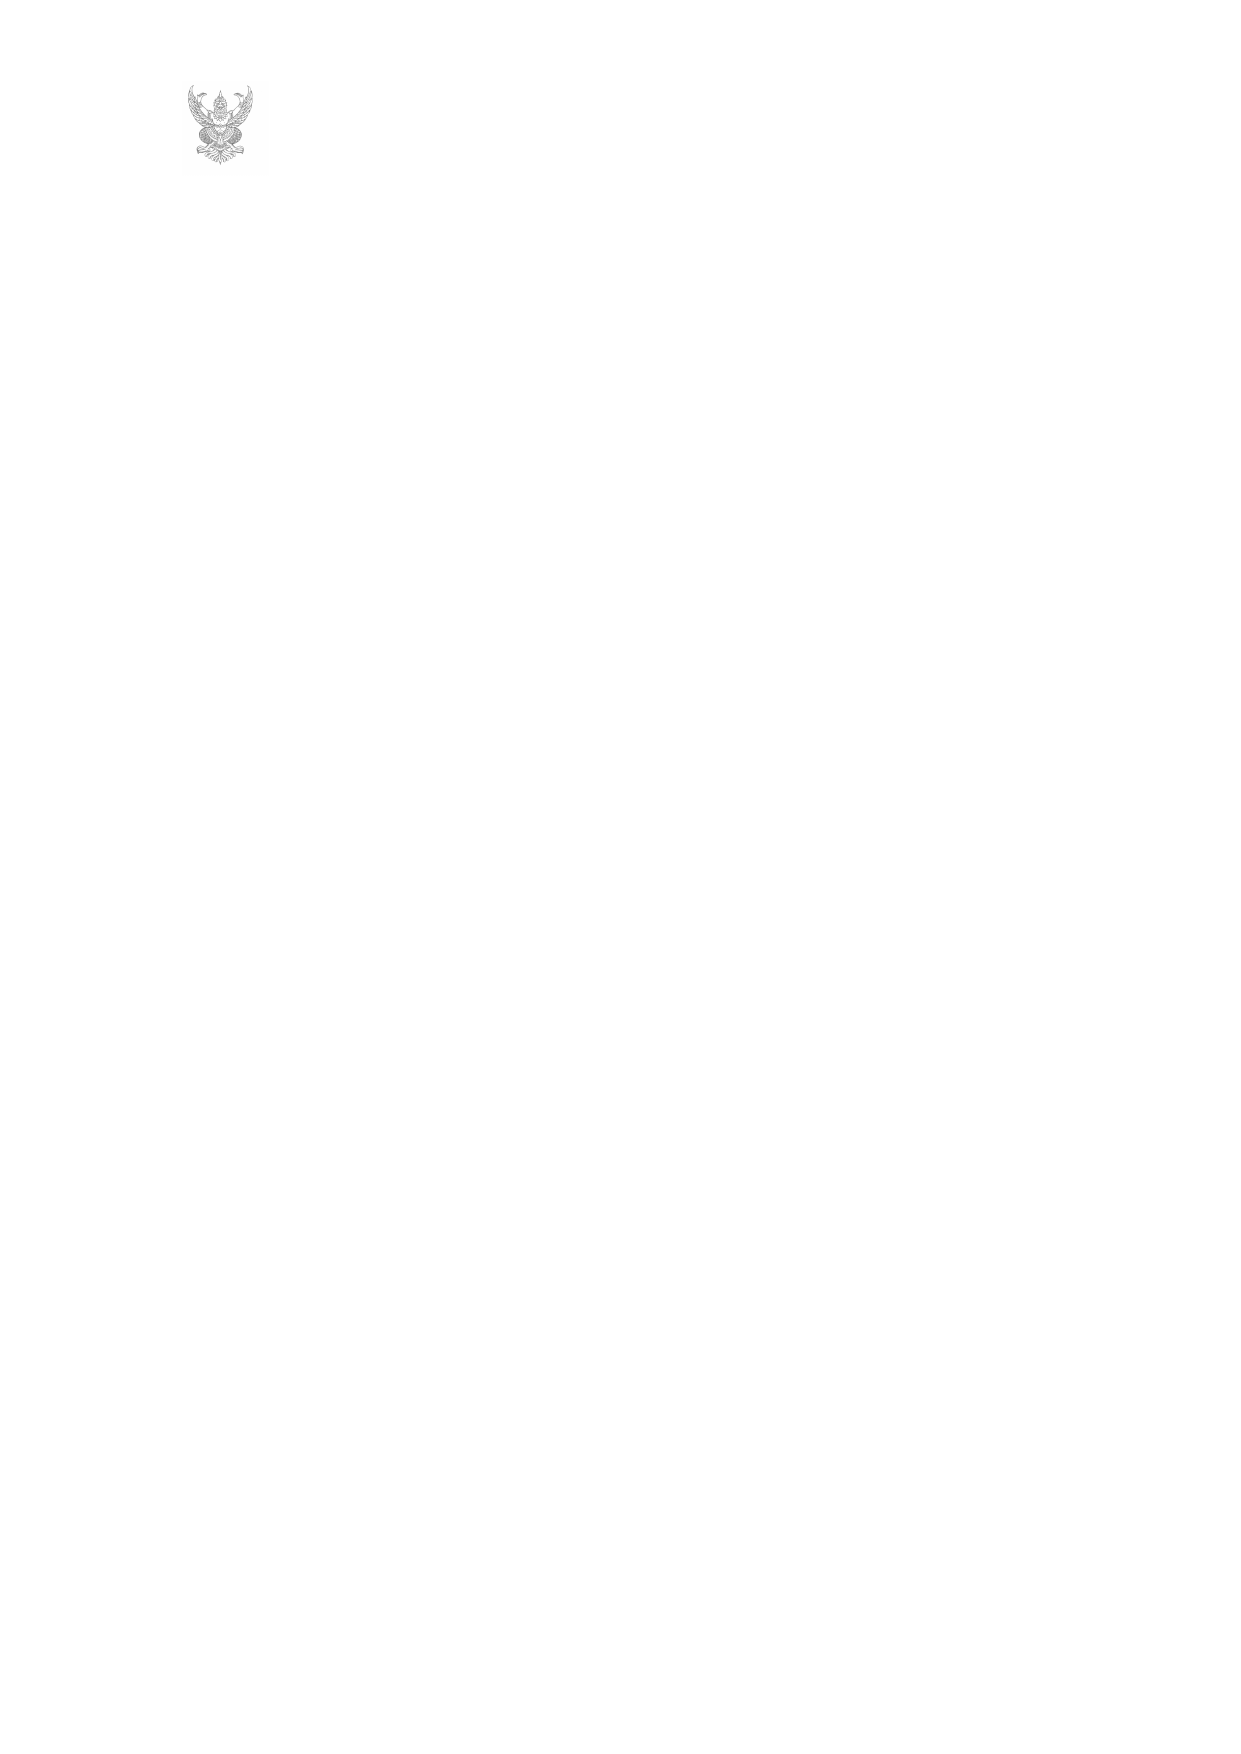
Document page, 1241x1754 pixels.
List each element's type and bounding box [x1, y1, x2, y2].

picture [182, 81, 270, 176]
